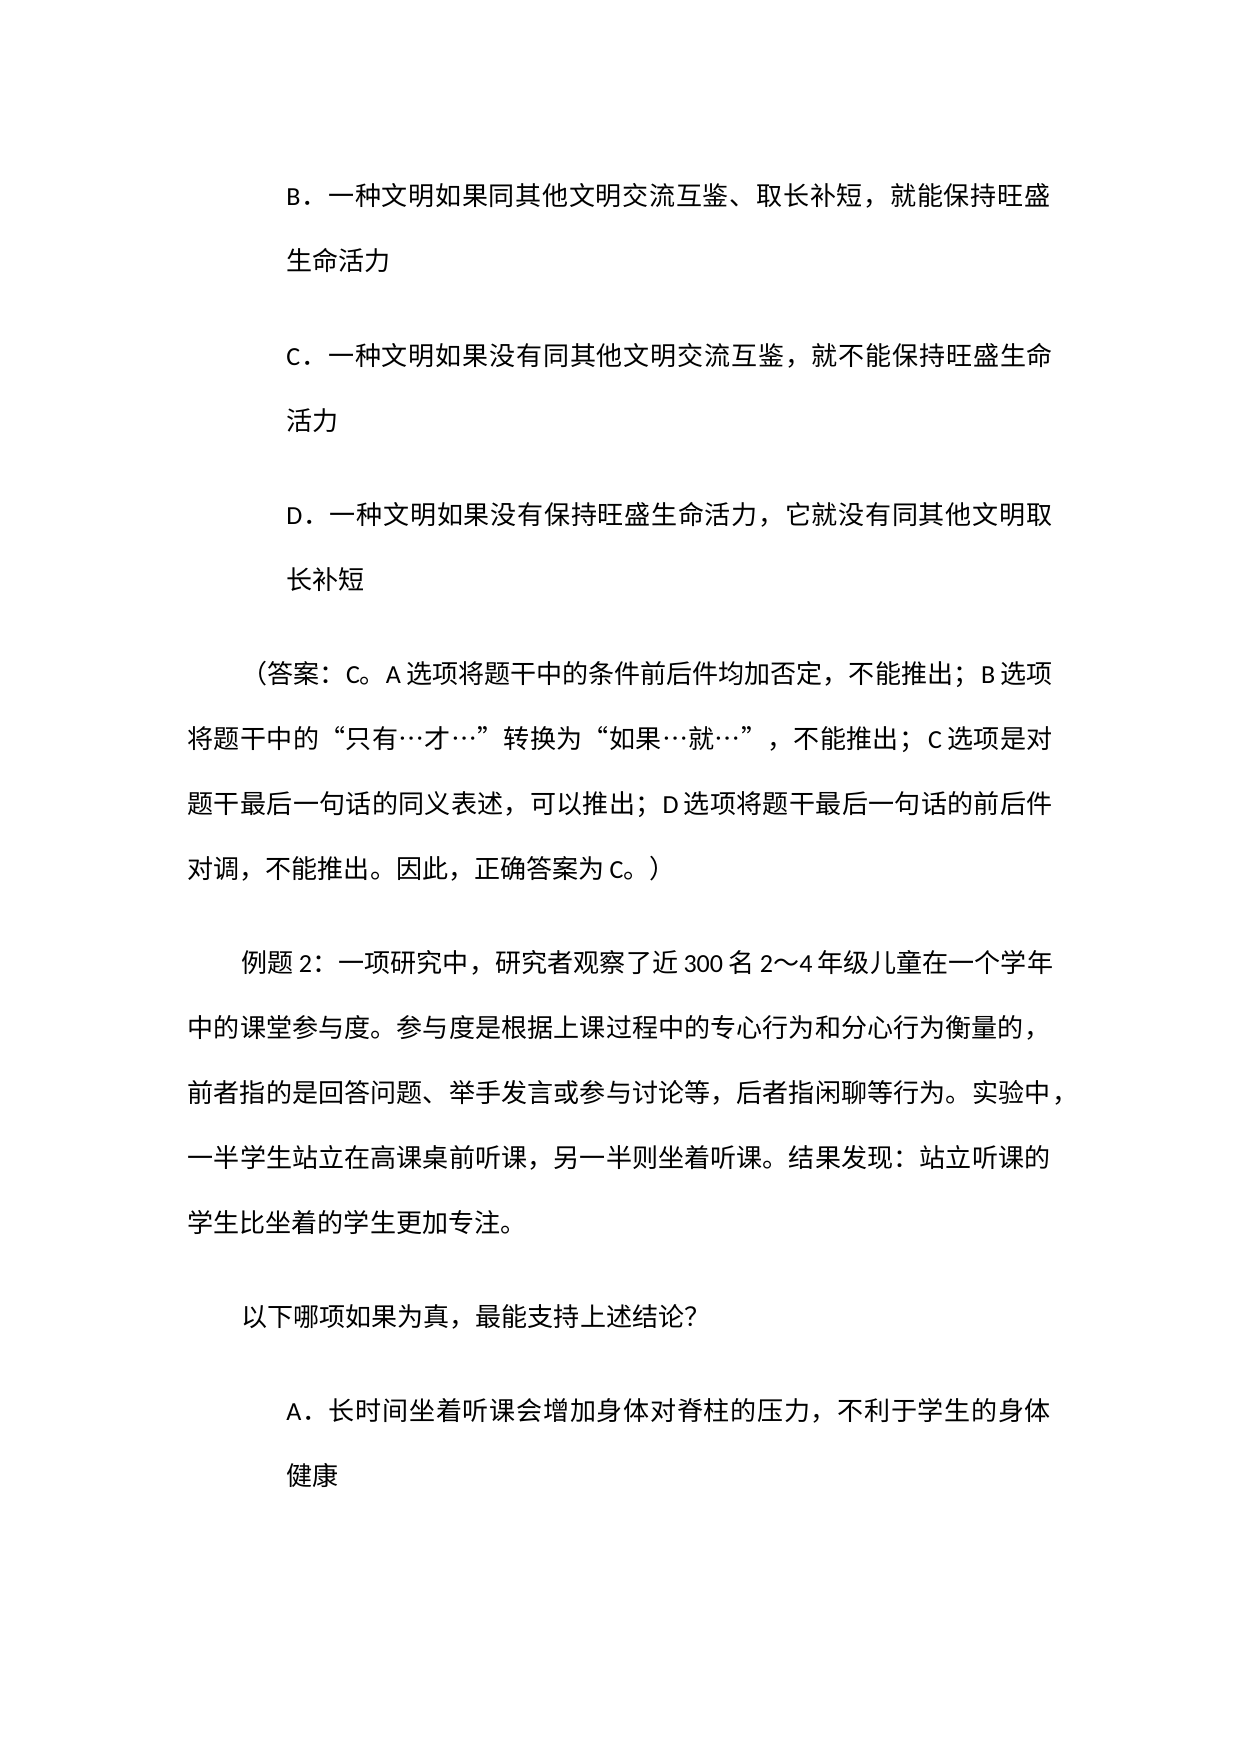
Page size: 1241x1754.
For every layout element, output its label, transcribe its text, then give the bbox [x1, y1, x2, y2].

text D．一种文明如果没有保持旺盛生命活力，它就没有同其他文明取长补短 [286, 480, 1053, 610]
text （答案：C。A选项将题干中的条件前后件均加否定，不能推出；B选项将题干中的“只有…才…”转换为“如果…就…”，不能推出；C选项是对题干最后一句话的同义表述，可以推出；D选项将题干最后一句话的前后件对调，不能推出。因此，正确答案为C。） [187, 639, 1053, 899]
text 以下哪项如果为真，最能支持上述结论？ [187, 1283, 1053, 1348]
text 例题2：一项研究中，研究者观察了近300名2～4年级儿童在一个学年中的课堂参与度。参与度是根据上课过程中的专心行为和分心行为衡量的，前者指的是回答问题、举手发言或参与讨论等，后者指闲聊等行为。实验中，一半学生站立在高课桌前听课，另一半则坐着听课。结果发现：站立听课的学生比坐着的学生更加专注。 [187, 929, 1053, 1254]
text A．长时间坐着听课会增加身体对脊柱的压力，不利于学生的身体健康 [286, 1377, 1053, 1507]
text C．一种文明如果没有同其他文明交流互鉴，就不能保持旺盛生命活力 [286, 321, 1053, 451]
text B．一种文明如果同其他文明交流互鉴、取长补短，就能保持旺盛生命活力 [286, 162, 1053, 292]
